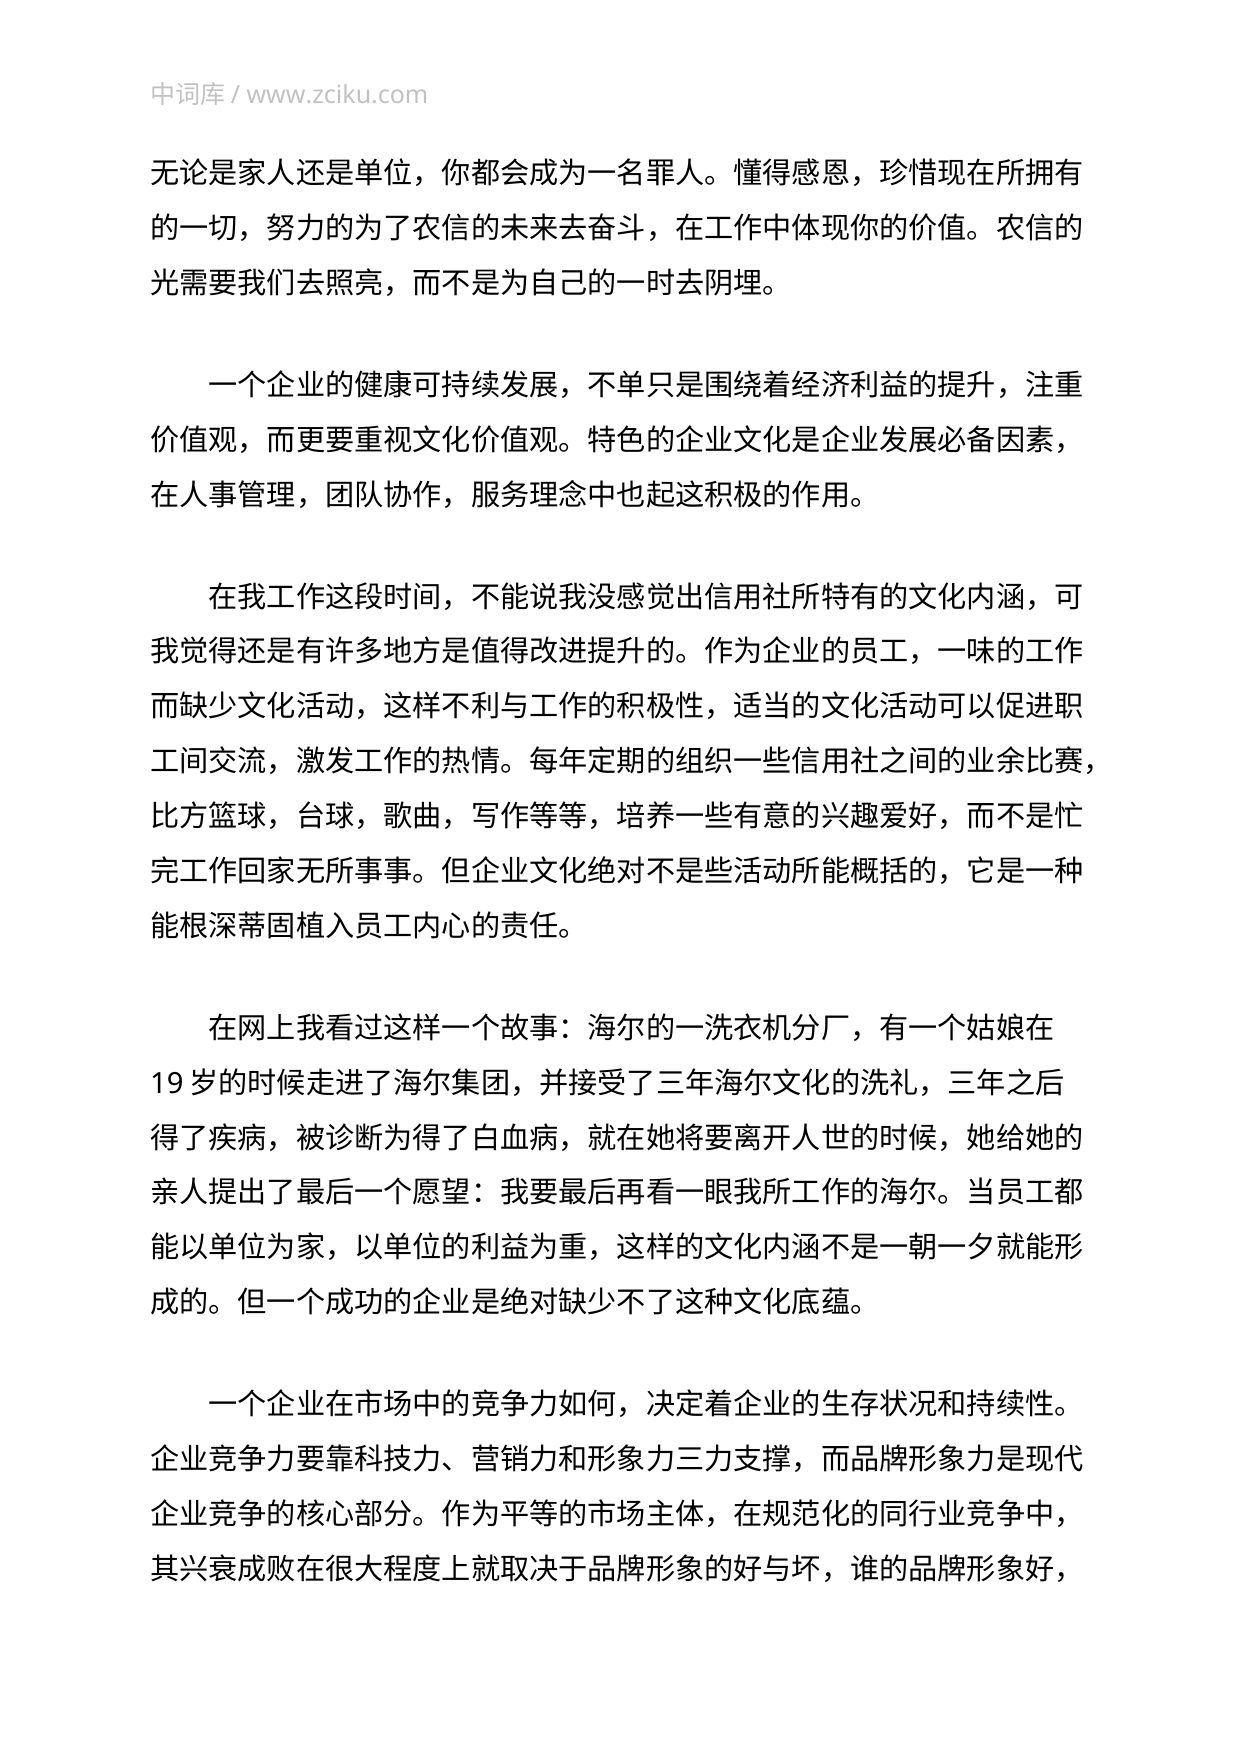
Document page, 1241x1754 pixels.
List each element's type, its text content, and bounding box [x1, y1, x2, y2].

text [150, 1381, 1090, 1588]
text 在网上我看过这样一个故事：海尔的一洗衣机分厂，有一个姑娘在19岁的时候走进了海尔集团，并接受了三年海尔文化的洗礼，三年之后得了疾病，被诊断为得了白血病，就在她将要离开人世的时候，她给她的亲人提出了最后一个愿望：我要最后再看一眼我所工作的海尔。当员工都能以单位为家，以单位的利益为重，这样的文化内涵不是一朝一夕就能形成的。但一个成功的企业是绝对缺少不了这种文化底蕴。 [150, 1004, 1090, 1321]
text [150, 150, 1090, 302]
text 在我工作这段时间，不能说我没感觉出信用社所特有的文化内涵，可我觉得还是有许多地方是值得改进提升的。作为企业的员工，一味的工作而缺少文化活动，这样不利与工作的积极性，适当的文化活动可以促进职工间交流，激发工作的热情。每年定期的组织一些信用社之间的业余比赛，比方篮球，台球，歌曲，写作等等，培养一些有意的兴趣爱好，而不是忙完工作回家无所事事。但企业文化绝对不是些活动所能概括的，它是一种能根深蒂固植入员工内心的责任。 [150, 573, 1090, 945]
text 一个企业的健康可持续发展，不单只是围绕着经济利益的提升，注重价值观，而更要重视文化价值观。特色的企业文化是企业发展必备因素，在人事管理，团队协作，服务理念中也起这积极的作用。 [150, 362, 1090, 514]
